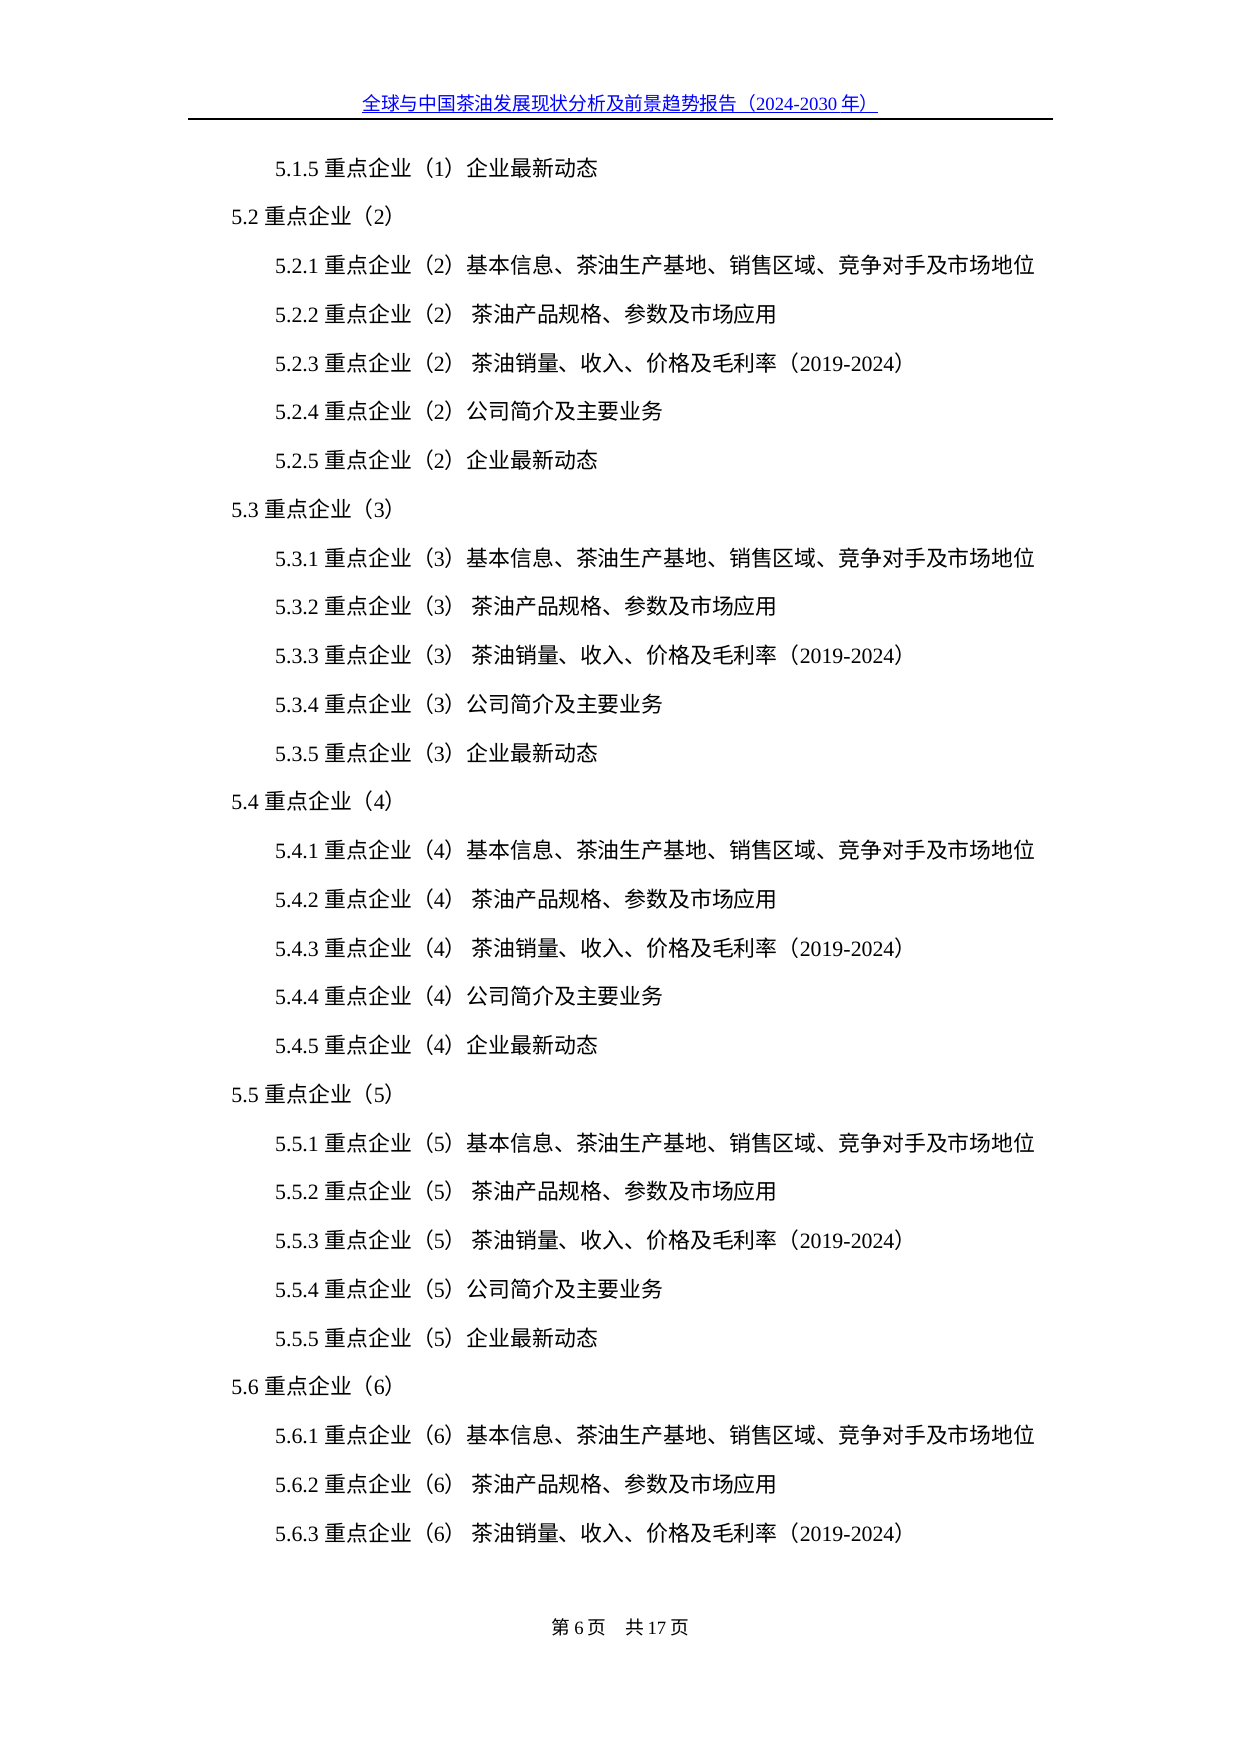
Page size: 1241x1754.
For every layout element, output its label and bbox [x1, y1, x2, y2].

text [187, 150, 1053, 1548]
